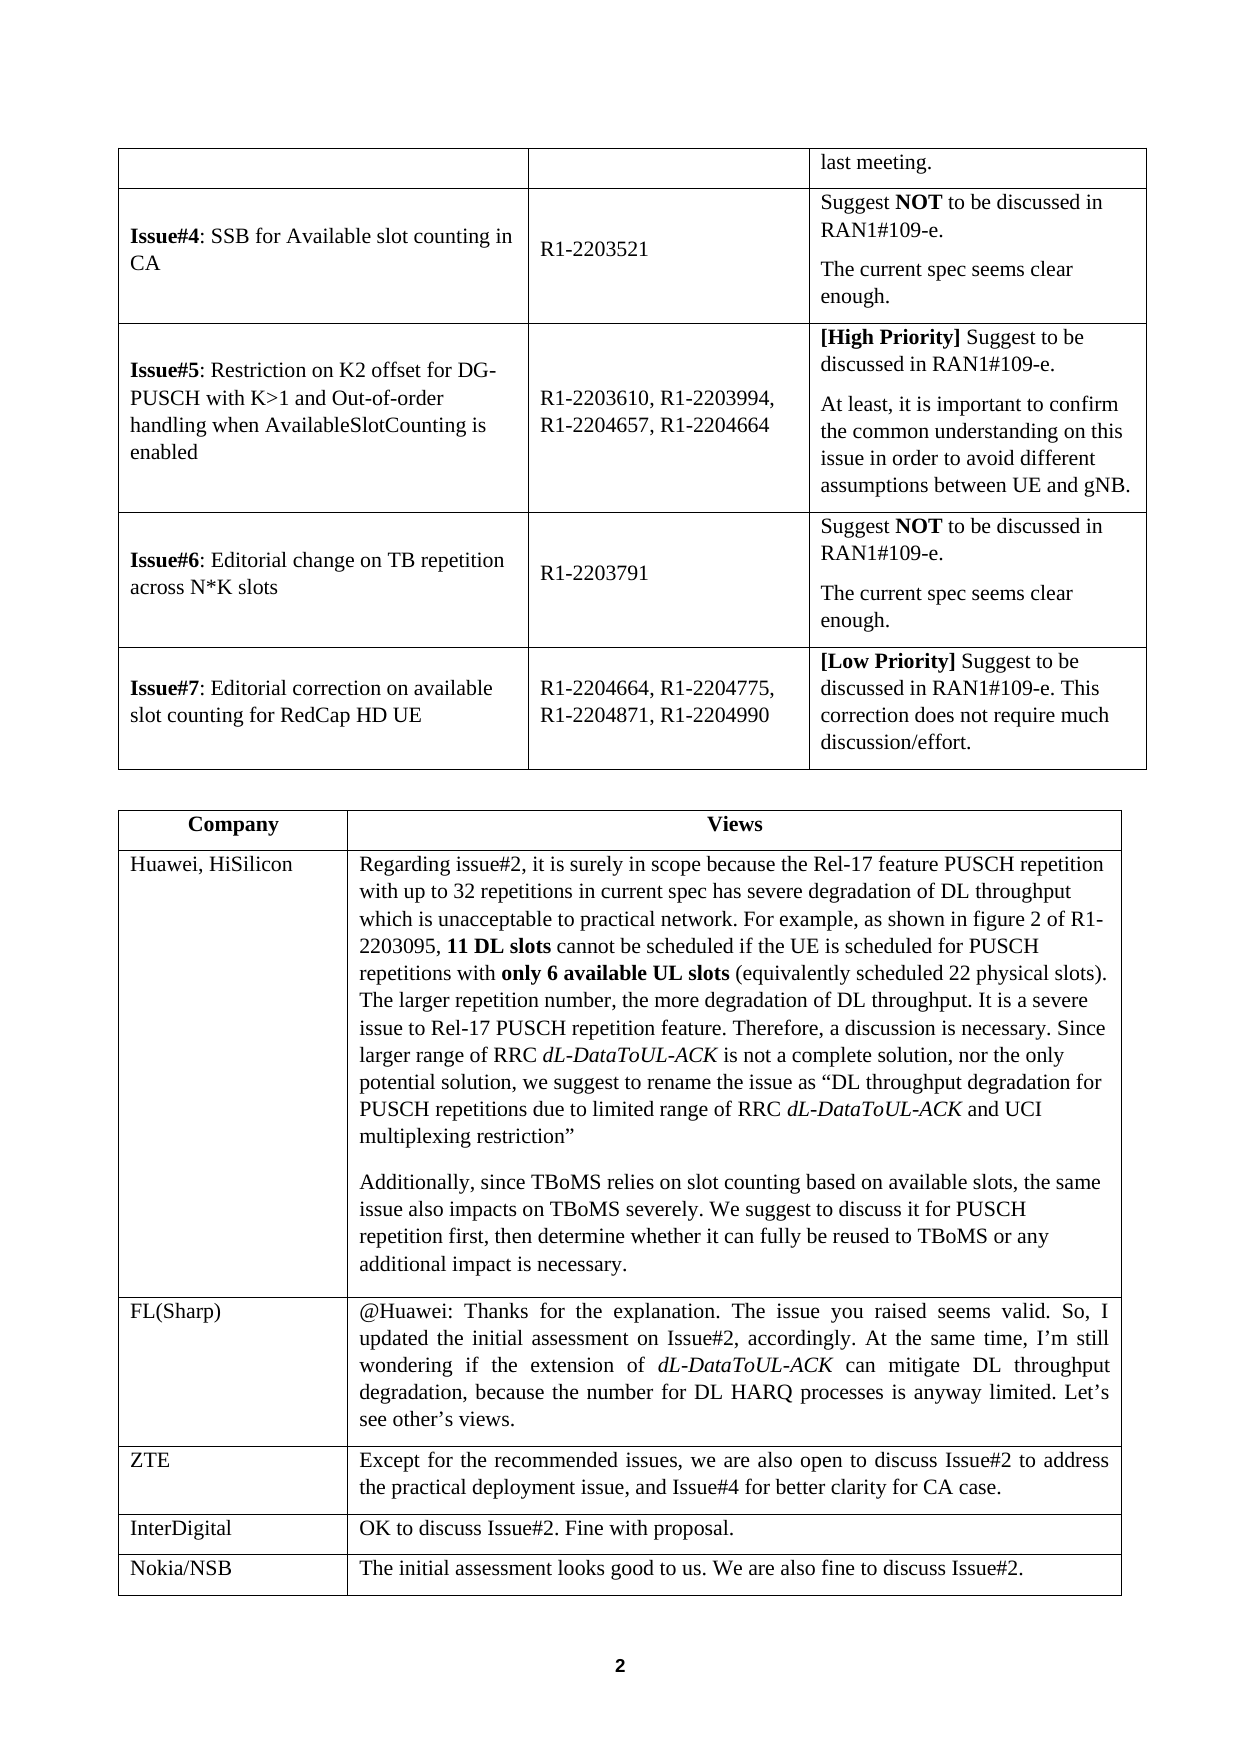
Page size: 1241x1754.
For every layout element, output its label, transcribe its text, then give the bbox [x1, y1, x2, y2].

table_cell Suggest NOT to be discussed in RAN1#109-e. The current spec seems clear enough. [810, 189, 1146, 323]
table_cell Huawei, HiSilicon [119, 851, 347, 1297]
table_cell Except for the recommended issues, we are also open to discuss Issue#2 to address the practical deployment issue, and Issue#4 for better clarity for CA case. [348, 1447, 1121, 1514]
table_header Company [119, 811, 347, 850]
table_cell R1-2203610, R1-2203994, R1-2204657, R1-2204664 [529, 324, 809, 512]
table_cell Issue#6: Editorial change on TB repetition across N*K slots [119, 513, 528, 647]
table_cell The initial assessment looks good to us. We are also fine to discuss Issue#2. [348, 1555, 1121, 1595]
table_cell Issue#7: Editorial correction on available slot counting for RedCap HD UE [119, 648, 528, 769]
table_cell [Low Priority] Suggest to be discussed in RAN1#109-e. This correction does not require much discussion/effort. [810, 648, 1146, 769]
table_cell [High Priority] Suggest to be discussed in RAN1#109-e. At least, it is important to confirm the common understanding on this issue in order to avoid different assumptions between UE and gNB. [810, 324, 1146, 512]
table_cell FL(Sharp) [119, 1298, 347, 1446]
table_cell Regarding issue#2, it is surely in scope because the Rel-17 feature PUSCH repetition with up to 32 repetitions in current spec has severe degradation of DL throughput which is unacceptable to practical network. For example, as shown in figure 2 of R1-2203095, 11 DL slots cannot be scheduled if the UE is scheduled for PUSCH repetitions with only 6 available UL slots (equivalently scheduled 22 physical slots). The larger repetition number, the more degradation of DL throughput. It is a severe issue to Rel-17 PUSCH repetition feature. Therefore, a discussion is necessary. Since larger range of RRC dL-DataToUL-ACK is not a complete solution, nor the only potential solution, we suggest to rename the issue as “DL throughput degradation for PUSCH repetitions due to limited range of RRC dL-DataToUL-ACK and UCI multiplexing restriction” Additionally, since TBoMS relies on slot counting based on available slots, the same issue also impacts on TBoMS severely. We suggest to discuss it for PUSCH repetition first, then determine whether it can fully be reused to TBoMS or any additional impact is necessary. [348, 851, 1121, 1297]
table_cell ZTE [119, 1447, 347, 1514]
table_cell Issue#5: Restriction on K2 offset for DG-PUSCH with K>1 and Out-of-order handling when AvailableSlotCounting is enabled [119, 324, 528, 512]
table_cell R1-2203521 [529, 189, 809, 323]
table_header Views [348, 811, 1121, 850]
table_cell OK to discuss Issue#2. Fine with proposal. [348, 1515, 1121, 1554]
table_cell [529, 149, 809, 188]
table_cell @Huawei: Thanks for the explanation. The issue you raised seems valid. So, I updated the initial assessment on Issue#2, accordingly. At the same time, I’m still wondering if the extension of dL-DataToUL-ACK can mitigate DL throughput degradation, because the number for DL HARQ processes is anyway limited. Let’s see other’s views. [348, 1298, 1121, 1446]
table_cell Suggest NOT to be discussed in RAN1#109-e. The current spec seems clear enough. [810, 513, 1146, 647]
table_cell R1-2204664, R1-2204775, R1-2204871, R1-2204990 [529, 648, 809, 769]
table_cell Nokia/NSB [119, 1555, 347, 1595]
table_cell R1-2203791 [529, 513, 809, 647]
table_cell InterDigital [119, 1515, 347, 1554]
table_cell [810, 149, 1146, 188]
table_cell Issue#4: SSB for Available slot counting in CA [119, 189, 528, 323]
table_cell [119, 149, 528, 188]
